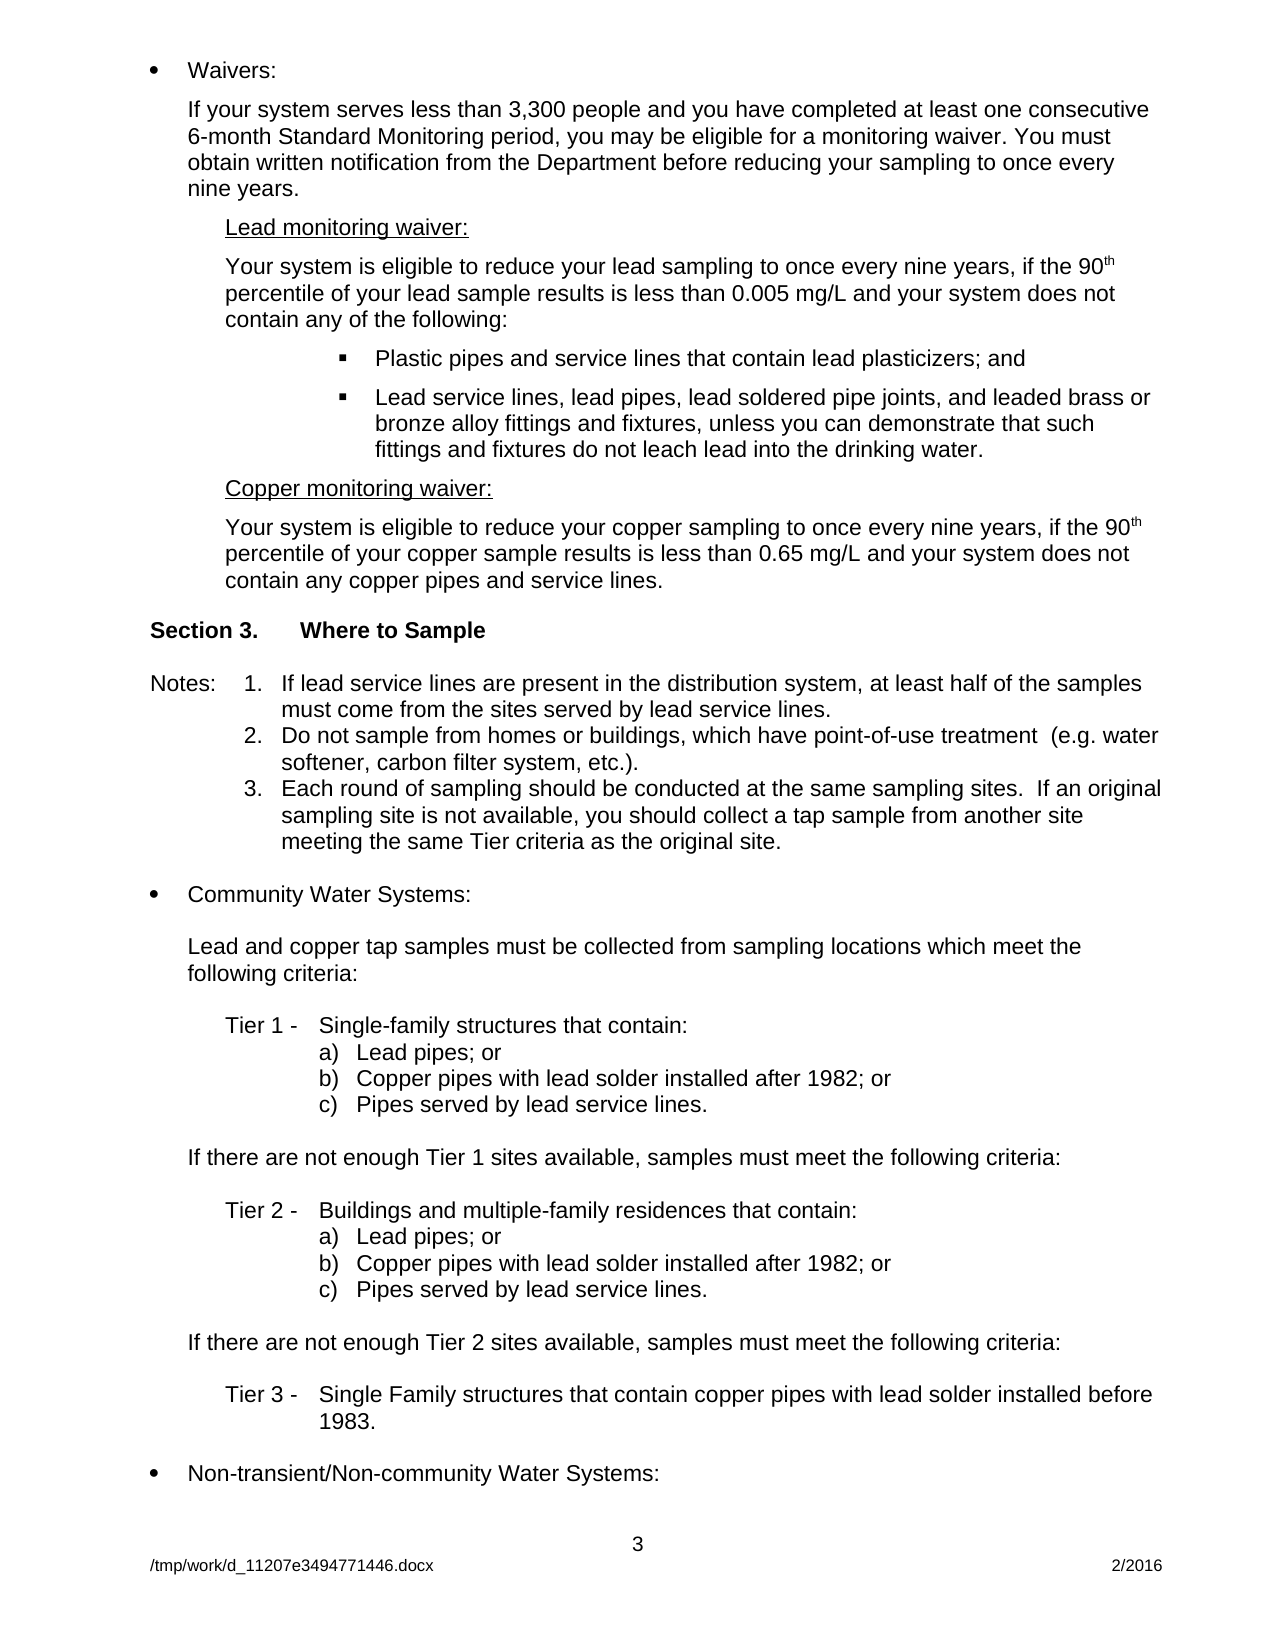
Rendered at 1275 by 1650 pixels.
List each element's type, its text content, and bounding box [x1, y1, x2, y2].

text Lead and copper tap samples must be collected from sampling locations which meet the following criteria: [187, 933, 1162, 986]
text Notes: 1. If lead service lines are present in the distribution system, at least half of the samples must come from the sites served by lead service lines. [150, 670, 1162, 722]
text Tier 1 - Single-family structures that contain: [187, 1012, 1162, 1039]
text If there are not enough Tier 1 sites available, samples must meet the following criteria: [187, 1144, 1162, 1171]
subtitle Section 3. Where to Sample [150, 617, 1162, 643]
text If your system serves less than 3,300 people and you have completed at least one consecutive 6-month Standard Monitoring period, you may be eligible for a monitoring waiver. You must obtain written notification from the Department before reducing your sampling to once every nine years. [187, 96, 1162, 202]
text b) Copper pipes with lead solder installed after 1982; or [150, 1249, 1162, 1276]
list Non-transient/Non-community Water Systems: [150, 1460, 1162, 1487]
text If there are not enough Tier 2 sites available, samples must meet the following criteria: [187, 1329, 1162, 1355]
text Your system is eligible to reduce your copper sampling to once every nine years, if the 90th percentile of your copper sample results is less than 0.65 mg/L and your system does not contain any copper pipes and service lines. [225, 514, 1162, 593]
text a) Lead pipes; or [150, 1223, 1162, 1249]
list Lead service lines, lead pipes, lead soldered pipe joints, and leaded brass or bronze alloy fittings and fixtures, unless you can demonstrate that such fittings and fixtures do not leach lead into the drinking water. [337, 383, 1162, 463]
text Your system is eligible to reduce your lead sampling to once every nine years, if the 90th percentile of your lead sample results is less than 0.005 mg/L and your system does not contain any of the following: [225, 253, 1162, 332]
text 2. Do not sample from homes or buildings, which have point-of-use treatment (e.g. water softener, carbon filter system, etc.). [150, 722, 1162, 775]
list Plastic pipes and service lines that contain lead plasticizers; and [337, 345, 1162, 371]
text b) Copper pipes with lead solder installed after 1982; or [150, 1065, 1162, 1091]
text Tier 3 - Single Family structures that contain copper pipes with lead solder installed before 1983. [225, 1381, 1162, 1434]
text a) Lead pipes; or [150, 1039, 1162, 1065]
text 3. Each round of sampling should be conducted at the same sampling sites. If an original sampling site is not available, you should collect a tap sample from another site meeting the same Tier criteria as the original site. [150, 775, 1162, 854]
list Waivers: [150, 57, 1162, 84]
list Community Water Systems: [150, 881, 1162, 907]
list Pipes served by lead service lines. [319, 1091, 1162, 1118]
text Lead monitoring waiver: [225, 214, 1162, 241]
text Tier 2 - Buildings and multiple-family residences that contain: [150, 1197, 1162, 1223]
list Pipes served by lead service lines. [319, 1276, 1162, 1302]
text Copper monitoring waiver: [225, 475, 1162, 501]
